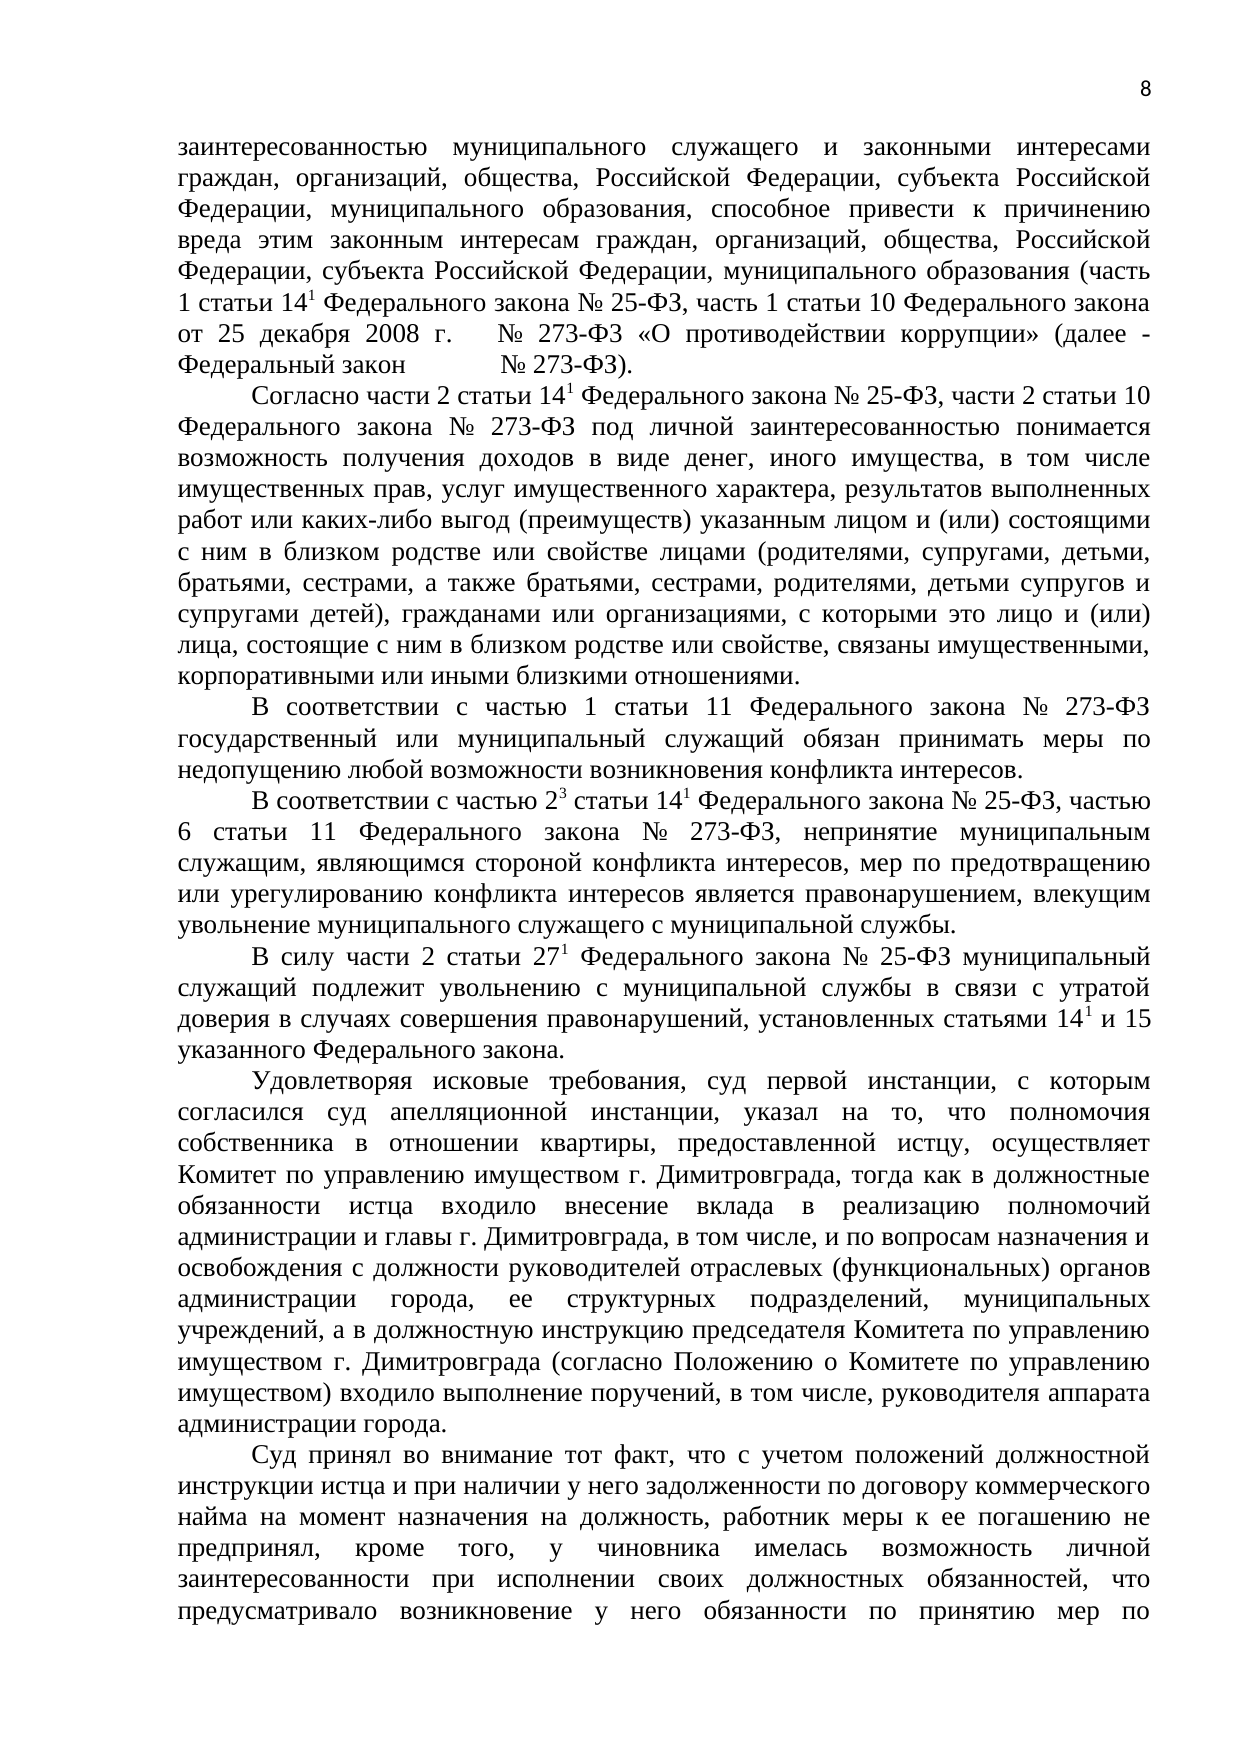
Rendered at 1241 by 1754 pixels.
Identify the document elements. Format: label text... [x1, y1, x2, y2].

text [177, 1438, 1152, 1625]
text В соответствии с частью 23 статьи 141 Федерального закона № 25-ФЗ, частью 6 статьи 11 Федерального закона № 273-ФЗ, непринятие муниципальным служащим, являющимся стороной конфликта интересов, мер по предотвращению или урегулированию конфликта интересов является правонарушением, влекущим увольнение муниципального служащего с муниципальной службы. [177, 784, 1152, 940]
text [177, 130, 1152, 379]
text В силу части 2 статьи 271 Федерального закона № 25-ФЗ муниципальный служащий подлежит увольнению с муниципальной службы в связи с утратой доверия в случаях совершения правонарушений, установленных статьями 141 и 15 указанного Федерального закона. [177, 940, 1152, 1064]
text Согласно части 2 статьи 141 Федерального закона № 25-ФЗ, части 2 статьи 10 Федерального закона № 273-ФЗ под личной заинтересованностью понимается возможность получения доходов в виде денег, иного имущества, в том числе имущественных прав, услуг имущественного характера, результатов выполненных работ или каких-либо выгод (преимуществ) указанным лицом и (или) состоящими с ним в близком родстве или свойстве лицами (родителями, супругами, детьми, братьями, сестрами, а также братьями, сестрами, родителями, детьми супругов и супругами детей), гражданами или организациями, с которыми это лицо и (или) лица, состоящие с ним в близком родстве или свойстве, связаны имущественными, корпоративными или иными близкими отношениями. [177, 379, 1152, 691]
text В соответствии с частью 1 статьи 11 Федерального закона № 273-ФЗ государственный или муниципальный служащий обязан принимать меры по недопущению любой возможности возникновения конфликта интересов. [177, 691, 1152, 784]
text Удовлетворяя исковые требования, суд первой инстанции, с которым согласился суд апелляционной инстанции, указал на то, что полномочия собственника в отношении квартиры, предоставленной истцу, осуществляет Комитет по управлению имуществом г. Димитровграда, тогда как в должностные обязанности истца входило внесение вклада в реализацию полномочий администрации и главы г. Димитровграда, в том числе, и по вопросам назначения и освобождения с должности руководителей отраслевых (функциональных) органов администрации города, ее структурных подразделений, муниципальных учреждений, а в должностную инструкцию председателя Комитета по управлению имуществом г. Димитровграда (согласно Положению о Комитете по управлению имуществом) входило выполнение поручений, в том числе, руководителя аппарата администрации города. [177, 1064, 1152, 1438]
